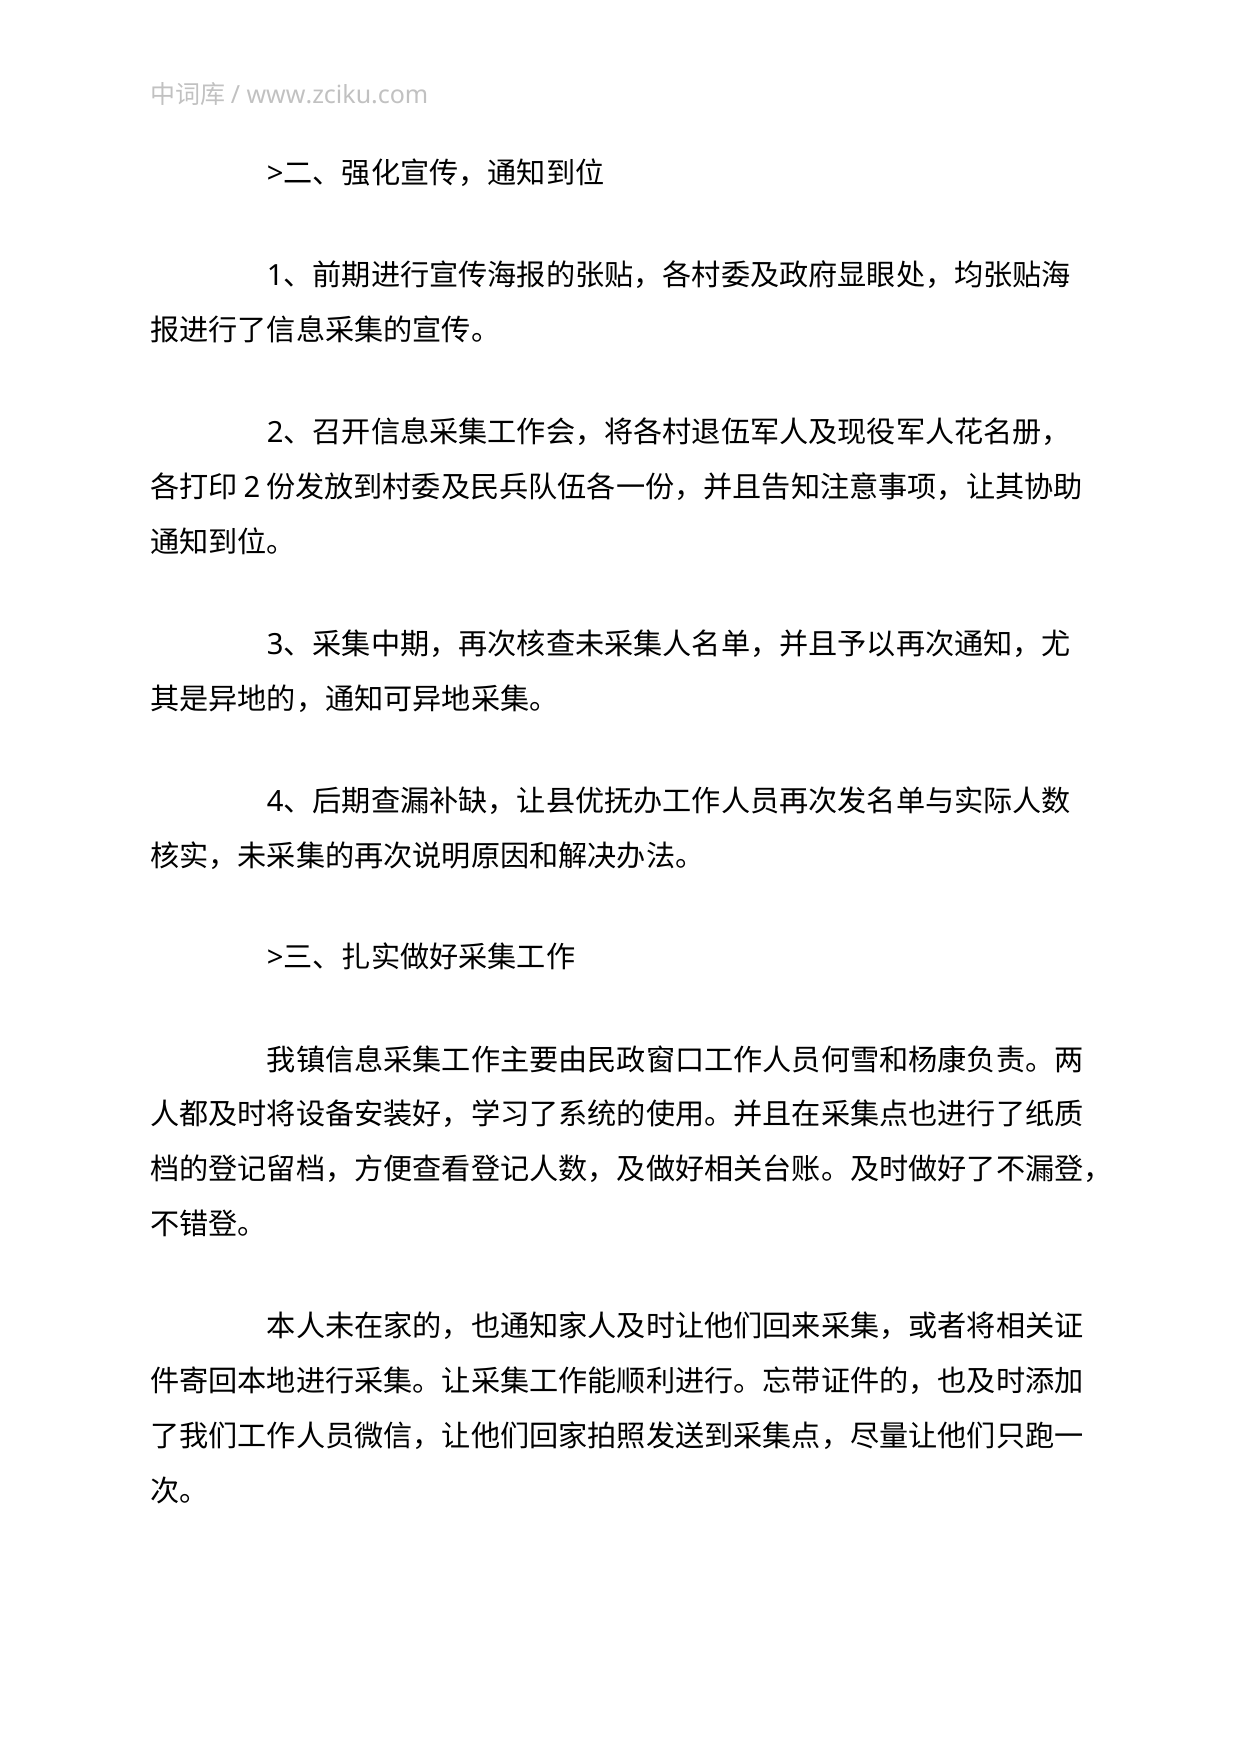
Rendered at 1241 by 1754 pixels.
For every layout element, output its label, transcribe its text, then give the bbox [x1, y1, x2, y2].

text >三、扎实做好采集工作 [150, 934, 1090, 976]
text 1、前期进行宣传海报的张贴，各村委及政府显眼处，均张贴海报进行了信息采集的宣传。 [150, 252, 1090, 349]
text >二、强化宣传，通知到位 [150, 150, 1090, 192]
text 3、采集中期，再次核查未采集人名单，并且予以再次通知，尤其是异地的，通知可异地采集。 [150, 621, 1090, 718]
text 本人未在家的，也通知家人及时让他们回来采集，或者将相关证件寄回本地进行采集。让采集工作能顺利进行。忘带证件的，也及时添加了我们工作人员微信，让他们回家拍照发送到采集点，尽量让他们只跑一次。 [150, 1302, 1090, 1509]
text 2、召开信息采集工作会，将各村退伍军人及现役军人花名册，各打印2份发放到村委及民兵队伍各一份，并且告知注意事项，让其协助通知到位。 [150, 409, 1090, 561]
text 我镇信息采集工作主要由民政窗口工作人员何雪和杨康负责。两人都及时将设备安装好，学习了系统的使用。并且在采集点也进行了纸质档的登记留档，方便查看登记人数，及做好相关台账。及时做好了不漏登，不错登。 [150, 1036, 1090, 1243]
text 4、后期查漏补缺，让县优抚办工作人员再次发名单与实际人数核实，未采集的再次说明原因和解决办法。 [150, 777, 1090, 874]
